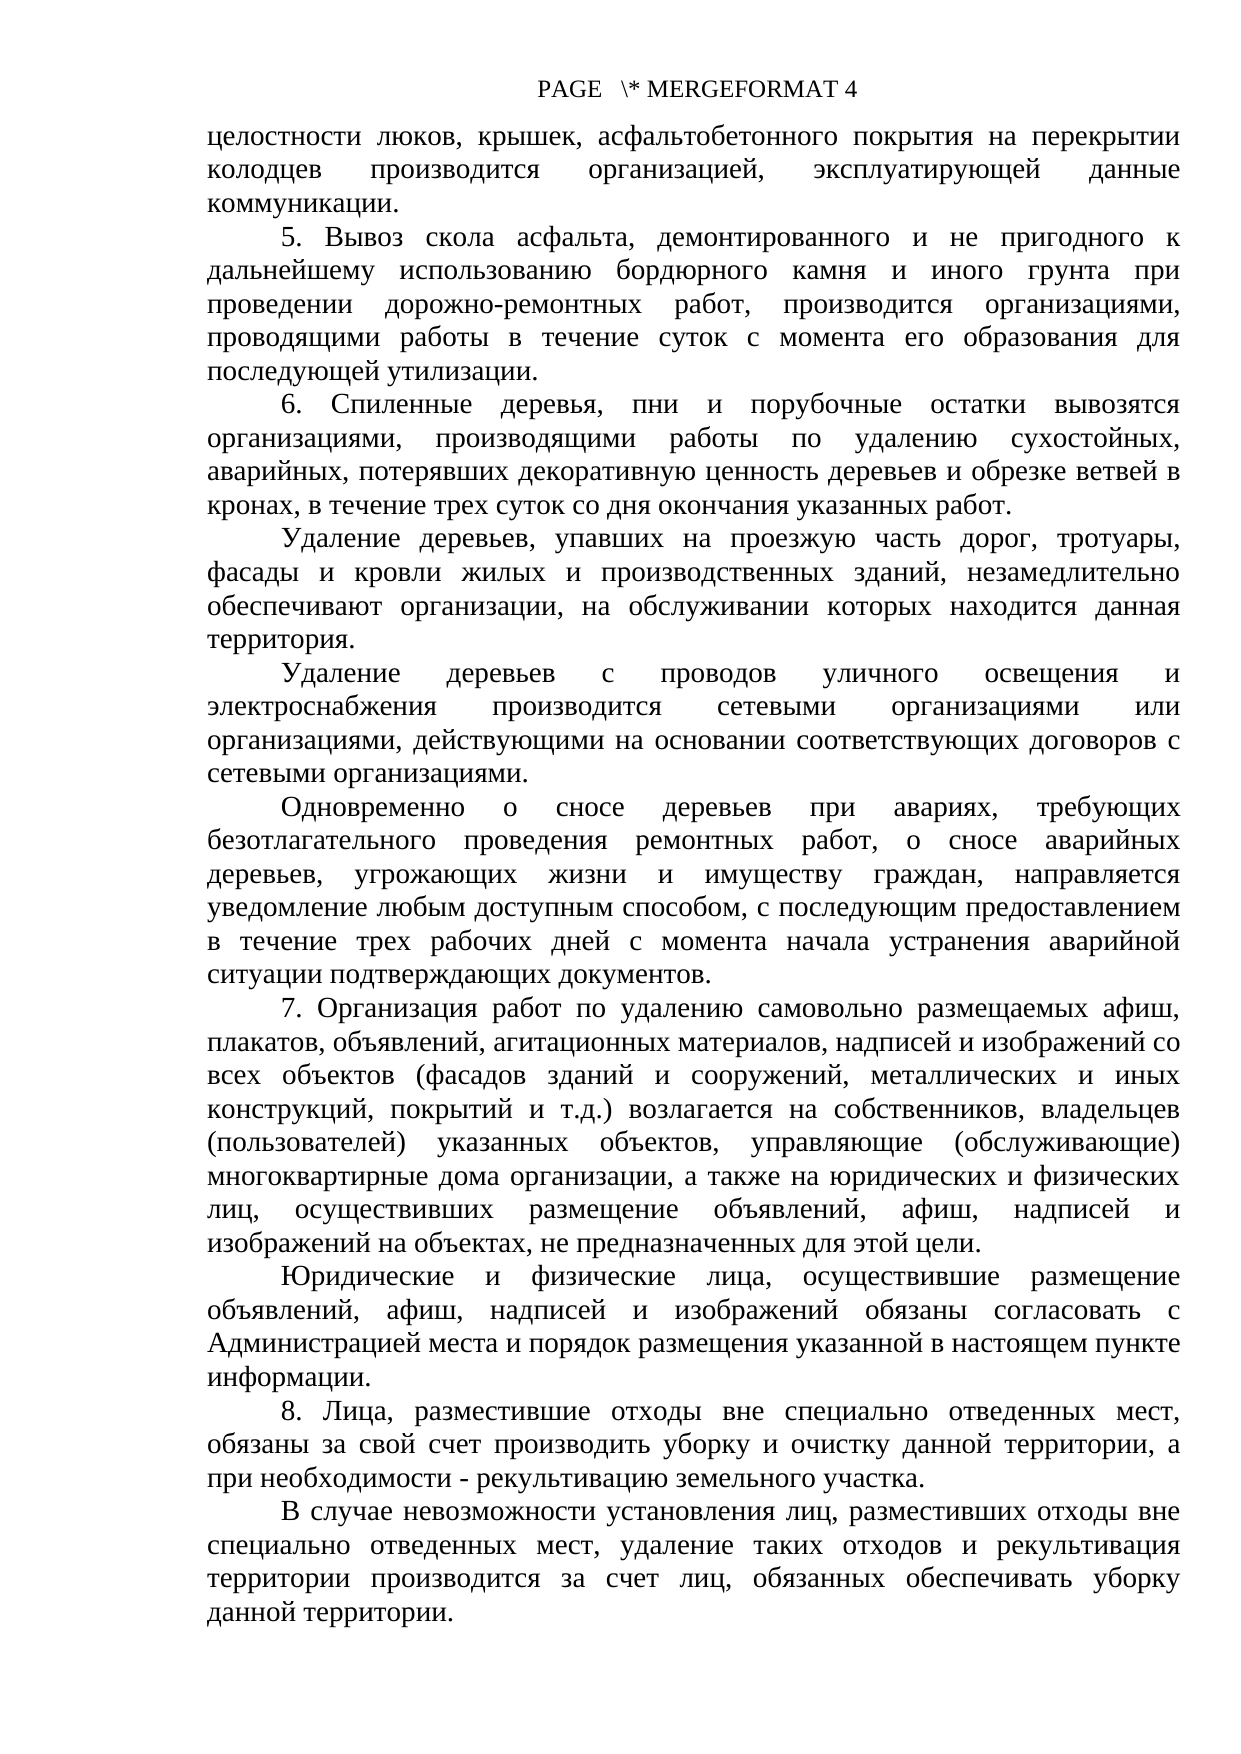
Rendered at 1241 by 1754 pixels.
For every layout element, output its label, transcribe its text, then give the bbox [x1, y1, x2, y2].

text 8. Лица, разместившие отходы вне специально отведенных мест, обязаны за свой счет производить уборку и очистку данной территории, а при необходимости - рекультивацию земельного участка. [207, 1393, 1181, 1493]
text Удаление деревьев, упавших на проезжую часть дорог, тротуары, фасады и кровли жилых и производственных зданий, незамедлительно обеспечивают организации, на обслуживании которых находится данная территория. [207, 521, 1181, 655]
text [207, 118, 1181, 219]
text 5. Вывоз скола асфальта, демонтированного и не пригодного к дальнейшему использованию бордюрного камня и иного грунта при проведении дорожно-ремонтных работ, производится организациями, проводящими работы в течение суток с момента его образования для последующей утилизации. [207, 219, 1181, 386]
text Одновременно о сносе деревьев при авариях, требующих безотлагательного проведения ремонтных работ, о сносе аварийных деревьев, угрожающих жизни и имуществу граждан, направляется уведомление любым доступным способом, с последующим предоставлением в течение трех рабочих дней с момента начала устранения аварийной ситуации подтверждающих документов. [207, 789, 1181, 990]
text Удаление деревьев с проводов уличного освещения и электроснабжения производится сетевыми организациями или организациями, действующими на основании соответствующих договоров с сетевыми организациями. [207, 655, 1181, 789]
text 7. Организация работ по удалению самовольно размещаемых афиш, плакатов, объявлений, агитационных материалов, надписей и изображений со всех объектов (фасадов зданий и сооружений, металлических и иных конструкций, покрытий и т.д.) возлагается на собственников, владельцев (пользователей) указанных объектов, управляющие (обслуживающие) многоквартирные дома организации, а также на юридических и физических лиц, осуществивших размещение объявлений, афиш, надписей и изображений на объектах, не предназначенных для этой цели. [207, 990, 1181, 1258]
text 6. Спиленные деревья, пни и порубочные остатки вывозятся организациями, производящими работы по удалению сухостойных, аварийных, потерявших декоративную ценность деревьев и обрезке ветвей в кронах, в течение трех суток со дня окончания указанных работ. [207, 386, 1181, 521]
text В случае невозможности установления лиц, разместивших отходы вне специально отведенных мест, удаление таких отходов и рекультивация территории производится за счет лиц, обязанных обеспечивать уборку данной территории. [207, 1493, 1181, 1627]
text Юридические и физические лица, осуществившие размещение объявлений, афиш, надписей и изображений обязаны согласовать с Администрацией места и порядок размещения указанной в настоящем пункте информации. [207, 1258, 1181, 1393]
